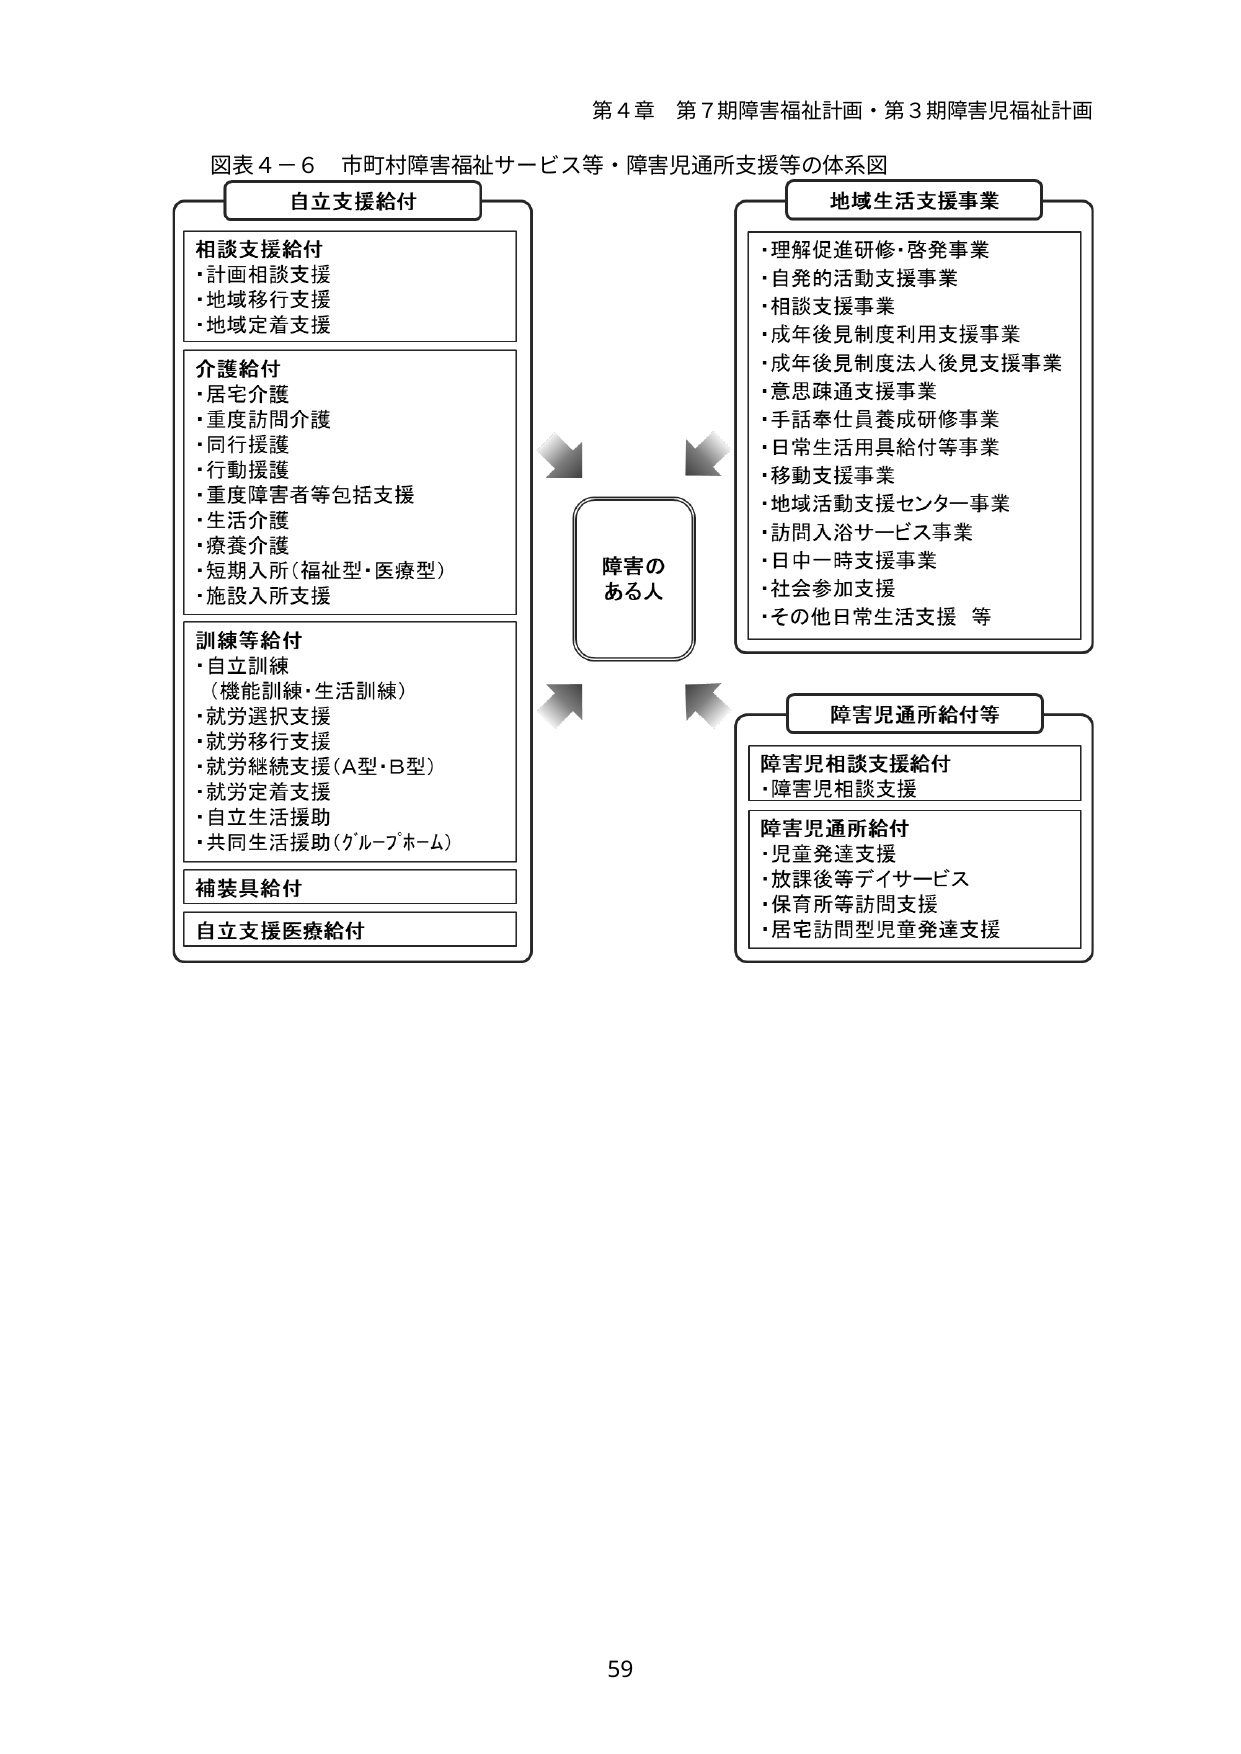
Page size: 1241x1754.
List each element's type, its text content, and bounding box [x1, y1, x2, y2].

subtitle 図表４－６ 市町村障害福祉サービス等・障害児通所支援等の体系図 [210, 148, 1092, 179]
picture [172, 179, 1094, 963]
